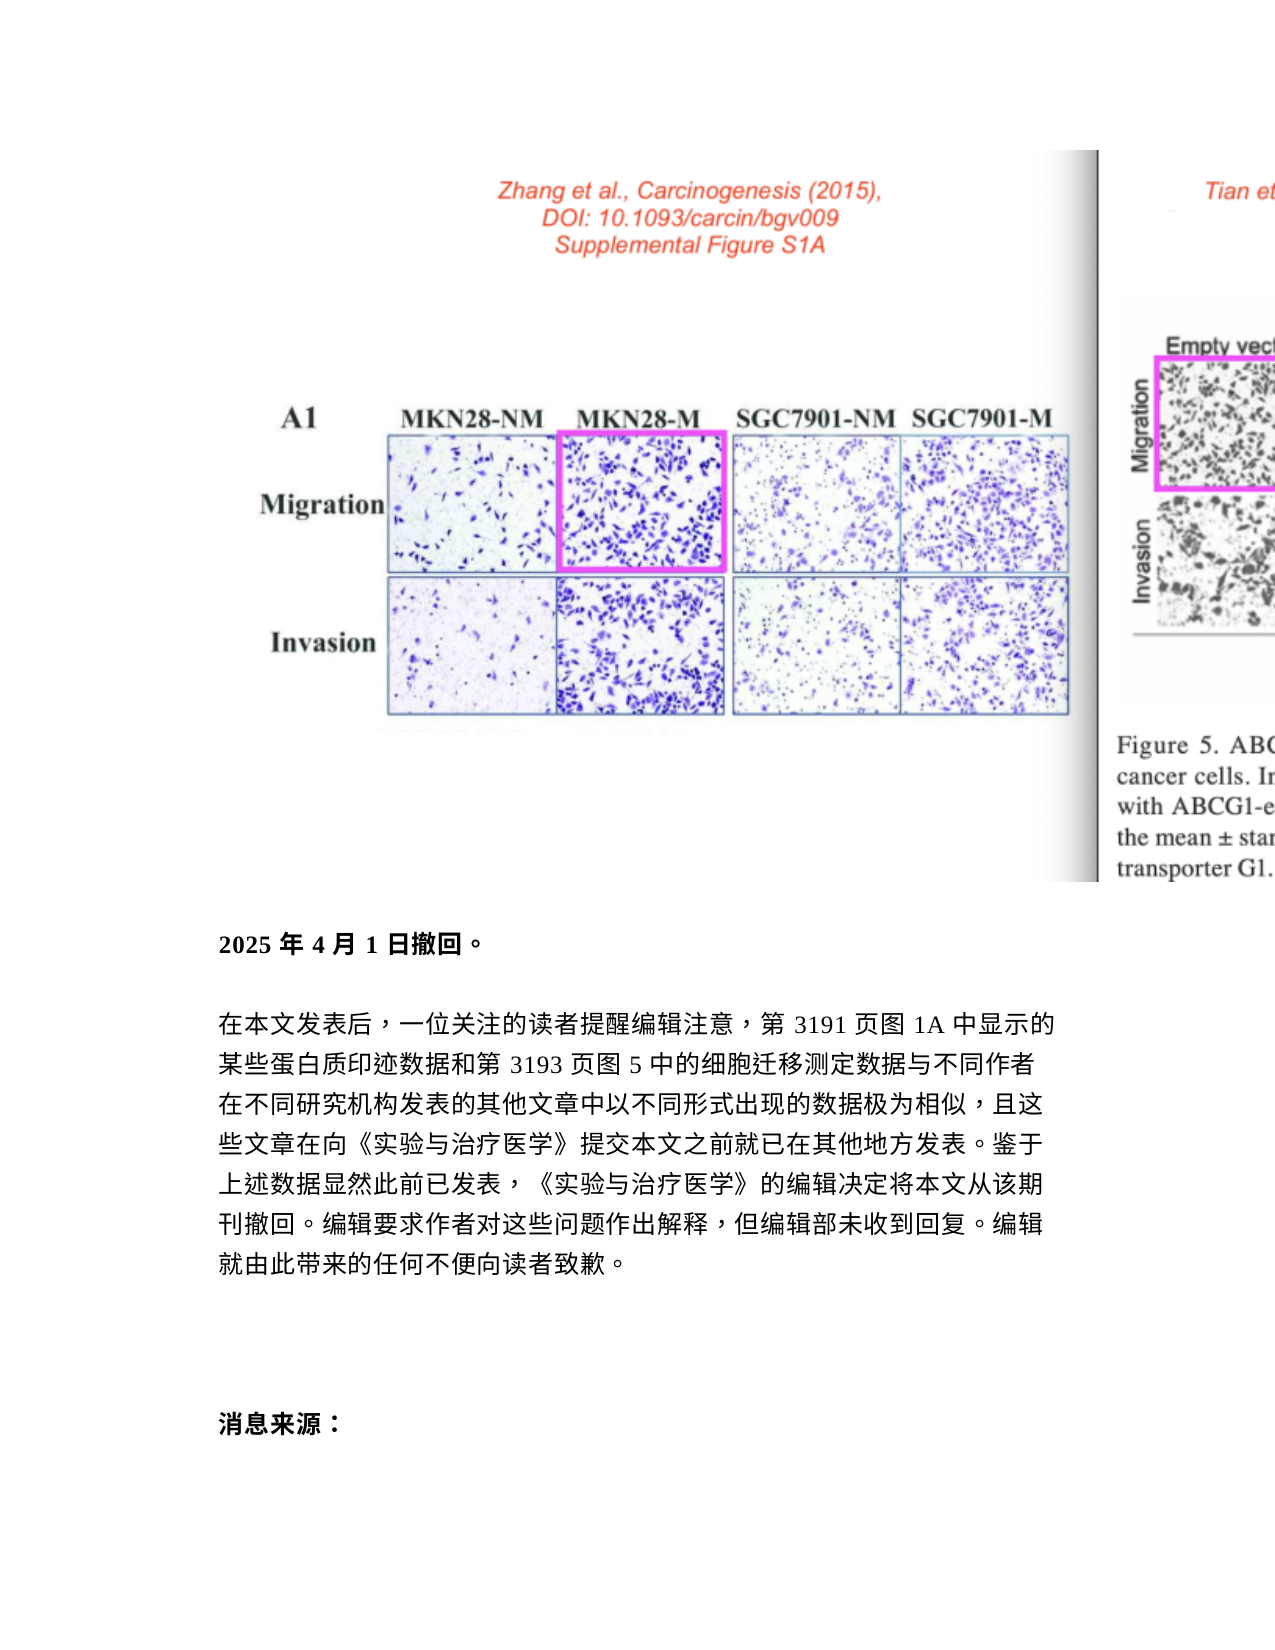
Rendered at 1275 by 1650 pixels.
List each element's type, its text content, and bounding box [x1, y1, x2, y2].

picture [237, 150, 1275, 882]
text 2025 年 4 月 1 日撤回。 [219, 921, 1056, 961]
text 消息来源： [219, 1401, 1056, 1441]
text 在本文发表后，一位关注的读者提醒编辑注意，第 3191 页图 1A 中显示的某些蛋白质印迹数据和第 3193 页图 5 中的细胞迁移测定数据与不同作者在不同研究机构发表的其他文章中以不同形式出现的数据极为相似，且这些文章在向《实验与治疗医学》提交本文之前就已在其他地方发表。鉴于上述数据显然此前已发表，《实验与治疗医学》的编辑决定将本文从该期刊撤回。编辑要求作者对这些问题作出解释，但编辑部未收到回复。编辑就由此带来的任何不便向读者致歉。 [219, 1001, 1056, 1281]
